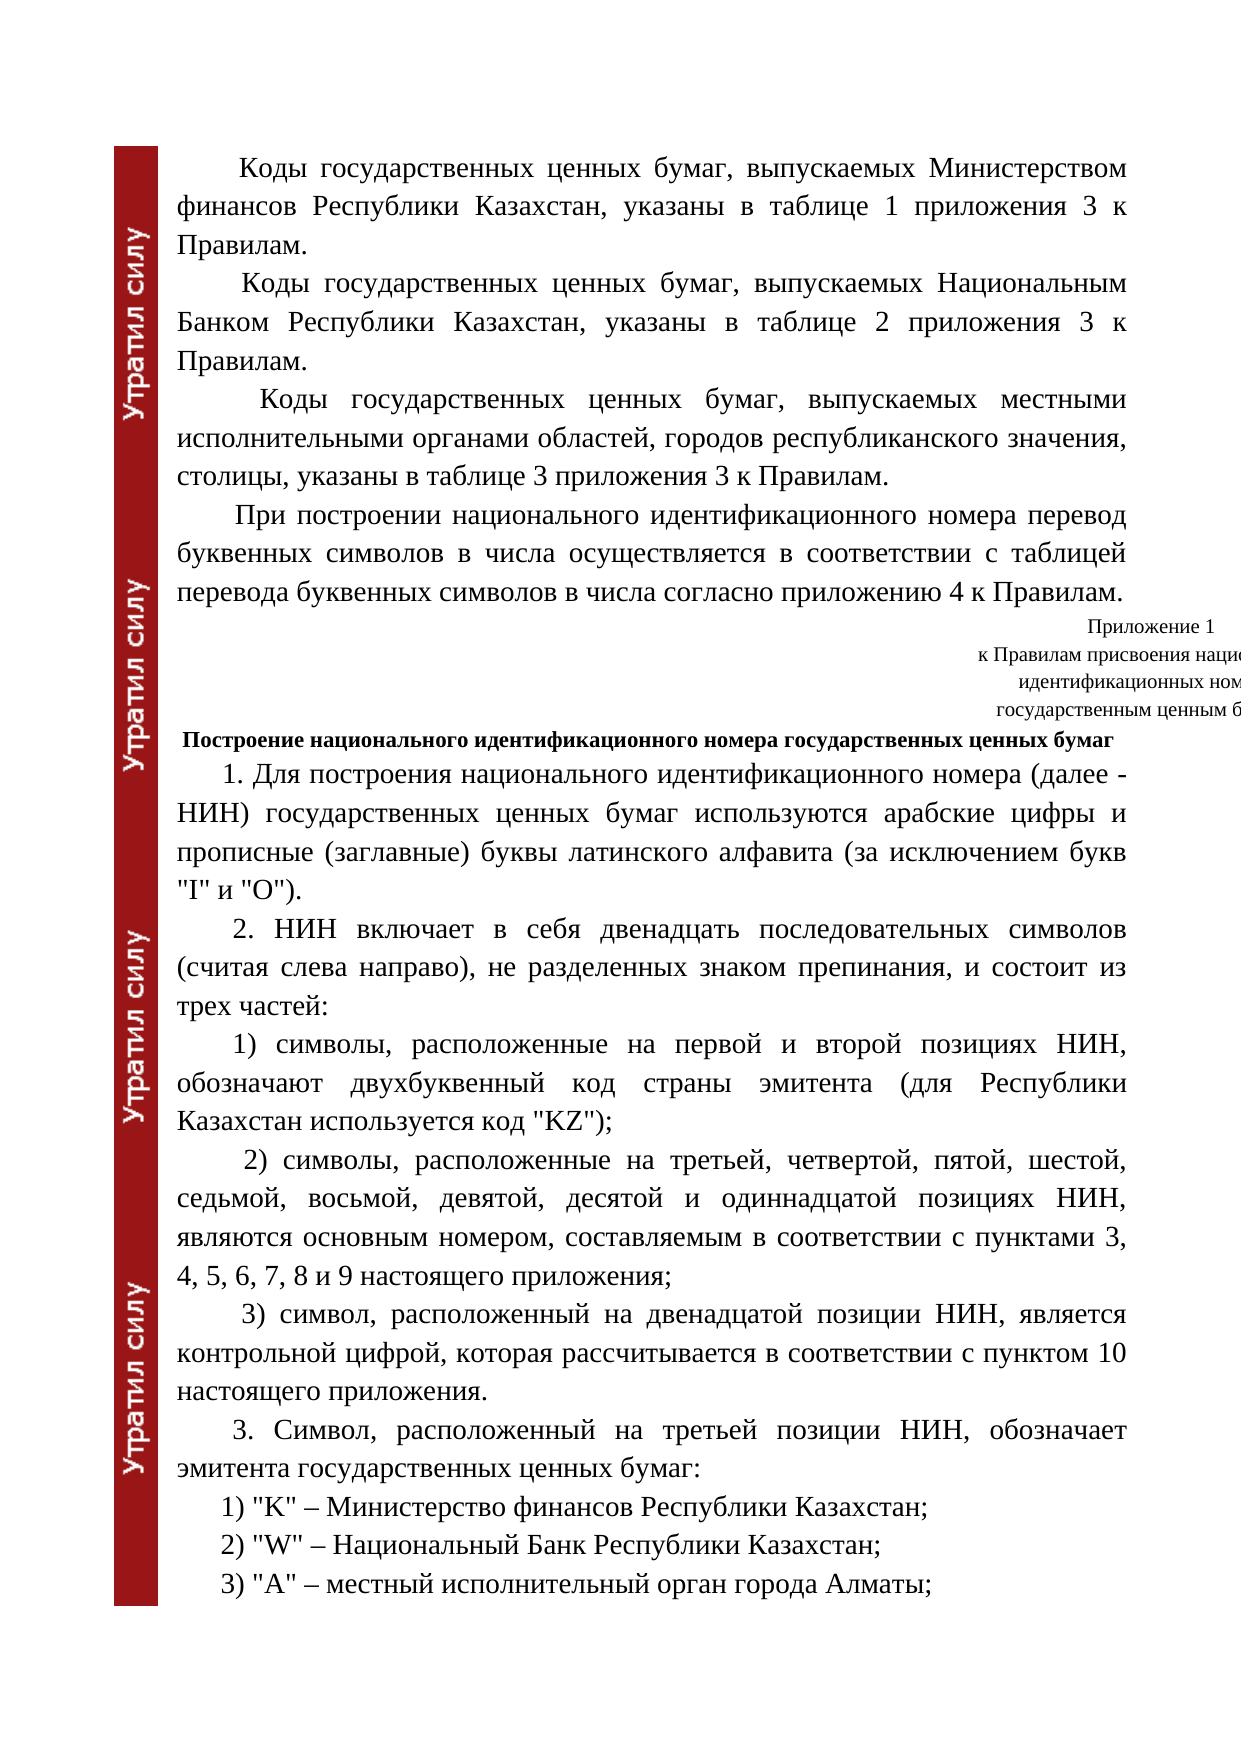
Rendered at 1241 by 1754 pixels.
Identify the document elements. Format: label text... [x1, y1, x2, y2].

text 1. Для построения национального идентификационного номера (далее - НИН) государственных ценных бумаг используются арабские цифры и прописные (заглавные) буквы латинского алфавита (за исключением букв "І" и "О"). [112, 757, 1128, 906]
picture [114, 146, 158, 150]
picture [114, 1484, 158, 1489]
text 3) "А" – местный исполнительный орган города Алматы; [112, 1566, 1128, 1599]
text Коды государственных ценных бумаг, выпускаемых Национальным Банком Республики Казахстан, указаны в таблице 2 приложения 3 к Правилам. [112, 266, 1128, 376]
picture [114, 1599, 158, 1606]
text 3. Символ, расположенный на третьей позиции НИН, обозначает эмитента государственных ценных бумаг: [112, 1412, 1128, 1484]
text 2. НИН включает в себя двенадцать последовательных символов (считая слева направо), не разделенных знаком препинания, и состоит из трех частей: [112, 911, 1128, 1021]
picture [114, 1407, 158, 1412]
picture [114, 492, 158, 497]
text Коды государственных ценных бумаг, выпускаемых Министерством финансов Республики Казахстан, указаны в таблице 1 приложения 3 к Правилам. [112, 150, 1128, 261]
picture [114, 1137, 158, 1142]
picture [114, 607, 158, 613]
table_header Приложение 1 к Правилам присвоения национальных идентификационных номеров государственным ценным бумагам [912, 613, 1240, 726]
text 1) символы, расположенные на первой и второй позициях НИН, обозначают двухбуквенный код страны эмитента (для Республики Казахстан используется код "KZ"); [112, 1026, 1128, 1137]
picture [114, 1522, 158, 1527]
picture [114, 376, 158, 381]
table_header [101, 613, 912, 726]
text Коды государственных ценных бумаг, выпускаемых местными исполнительными органами областей, городов республиканского значения, столицы, указаны в таблице 3 приложения 3 к Правилам. [112, 381, 1128, 492]
text Построение национального идентификационного номера государственных ценных бумаг [112, 726, 1128, 753]
picture [114, 1291, 158, 1296]
picture [114, 906, 158, 911]
text 3) символ, расположенный на двенадцатой позиции НИН, является контрольной цифрой, которая рассчитывается в соответствии с пунктом 10 настоящего приложения. [112, 1296, 1128, 1407]
text При построении национального идентификационного номера перевод буквенных символов в числа осуществляется в соответствии с таблицей перевода буквенных символов в числа согласно приложению 4 к Правилам. [112, 497, 1128, 607]
text 1) "K" – Министерство финансов Республики Казахстан; [112, 1489, 1128, 1522]
picture [114, 1561, 158, 1566]
text 2) "W" – Национальный Банк Республики Казахстан; [112, 1527, 1128, 1561]
picture [114, 1021, 158, 1026]
picture [114, 261, 158, 266]
text 2) символы, расположенные на третьей, четвертой, пятой, шестой, седьмой, восьмой, девятой, десятой и одиннадцатой позициях НИН, являются основным номером, составляемым в соответствии с пунктами 3, 4, 5, 6, 7, 8 и 9 настоящего приложения; [112, 1142, 1128, 1291]
picture [114, 753, 158, 757]
